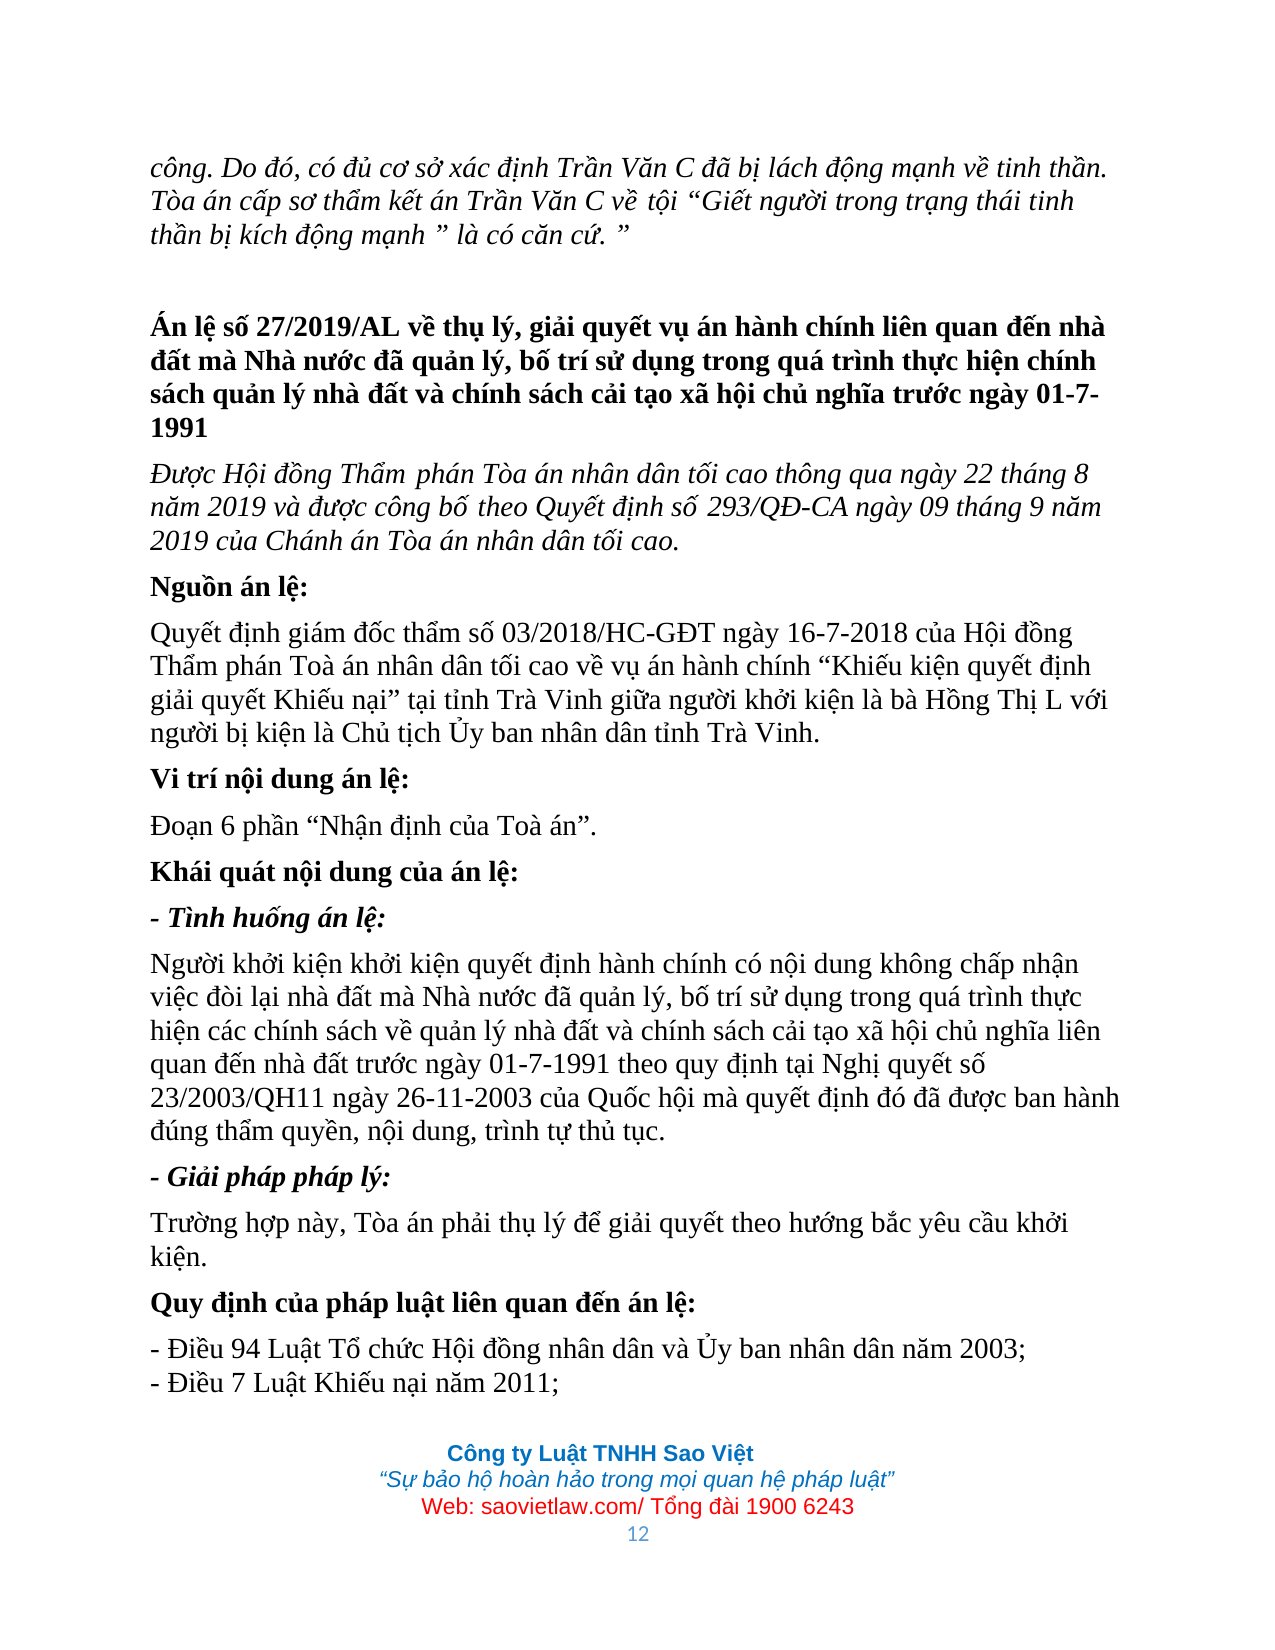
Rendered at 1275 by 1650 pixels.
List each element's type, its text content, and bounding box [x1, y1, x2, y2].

text - Giải pháp pháp lý: [150, 1159, 1125, 1193]
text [150, 150, 1125, 251]
text Người khởi kiện khởi kiện quyết định hành chính có nội dung không chấp nhận việc đòi lại nhà đất mà Nhà nước đã quản lý, bố trí sử dụng trong quá trình thực hiện các chính sách về quản lý nhà đất và chính sách cải tạo xã hội chủ nghĩa liên quan đến nhà đất trước ngày 01-7-1991 theo quy định tại Nghị quyết số 23/2003/QH11 ngày 26-11-2003 của Quốc hội mà quyết định đó đã được ban hành đúng thẩm quyền, nội dung, trình tự thủ tục. [150, 946, 1125, 1147]
text Quyết định giám đốc thẩm số 03/2018/HC-GĐT ngày 16-7-2018 của Hội đồng Thẩm phán Toà án nhân dân tối cao về vụ án hành chính “Khiếu kiện quyết định giải quyết Khiếu nại” tại tỉnh Trà Vinh giữa người khởi kiện là bà Hồng Thị L với người bị kiện là Chủ tịch Ủy ban nhân dân tỉnh Trà Vinh. [150, 615, 1125, 749]
text - Tình huống án lệ: [150, 900, 1125, 933]
text Quy định của pháp luật liên quan đến án lệ: [150, 1285, 1125, 1319]
text Được Hội đồng Thẩm phán Tòa án nhân dân tối cao thông qua ngày 22 tháng 8 năm 2019 và được công bố theo Quyết định số 293/QĐ-CA ngày 09 tháng 9 năm 2019 của Chánh án Tòa án nhân dân tối cao. [150, 456, 1125, 556]
text Đoạn 6 phần “Nhận định của Toà án”. [150, 808, 1125, 841]
text Nguồn án lệ: [150, 569, 1125, 602]
text - Điều 7 Luật Khiếu nại năm 2011; [150, 1365, 1125, 1398]
text Vi trí nội dung án lệ: [150, 762, 1125, 795]
text - Điều 94 Luật Tổ chức Hội đồng nhân dân và Ủy ban nhân dân năm 2003; [150, 1331, 1125, 1365]
text Khái quát nội dung của án lệ: [150, 854, 1125, 887]
text Trường hợp này, Tòa án phải thụ lý để giải quyết theo hướng bắc yêu cầu khởi kiện. [150, 1206, 1125, 1273]
text Án lệ số 27/2019/AL về thụ lý, giải quyết vụ án hành chính liên quan đến nhà đất mà Nhà nước đã quản lý, bố trí sử dụng trong quá trình thực hiện chính sách quản lý nhà đất và chính sách cải tạo xã hội chủ nghĩa trước ngày 01-7-1991 [150, 309, 1125, 443]
